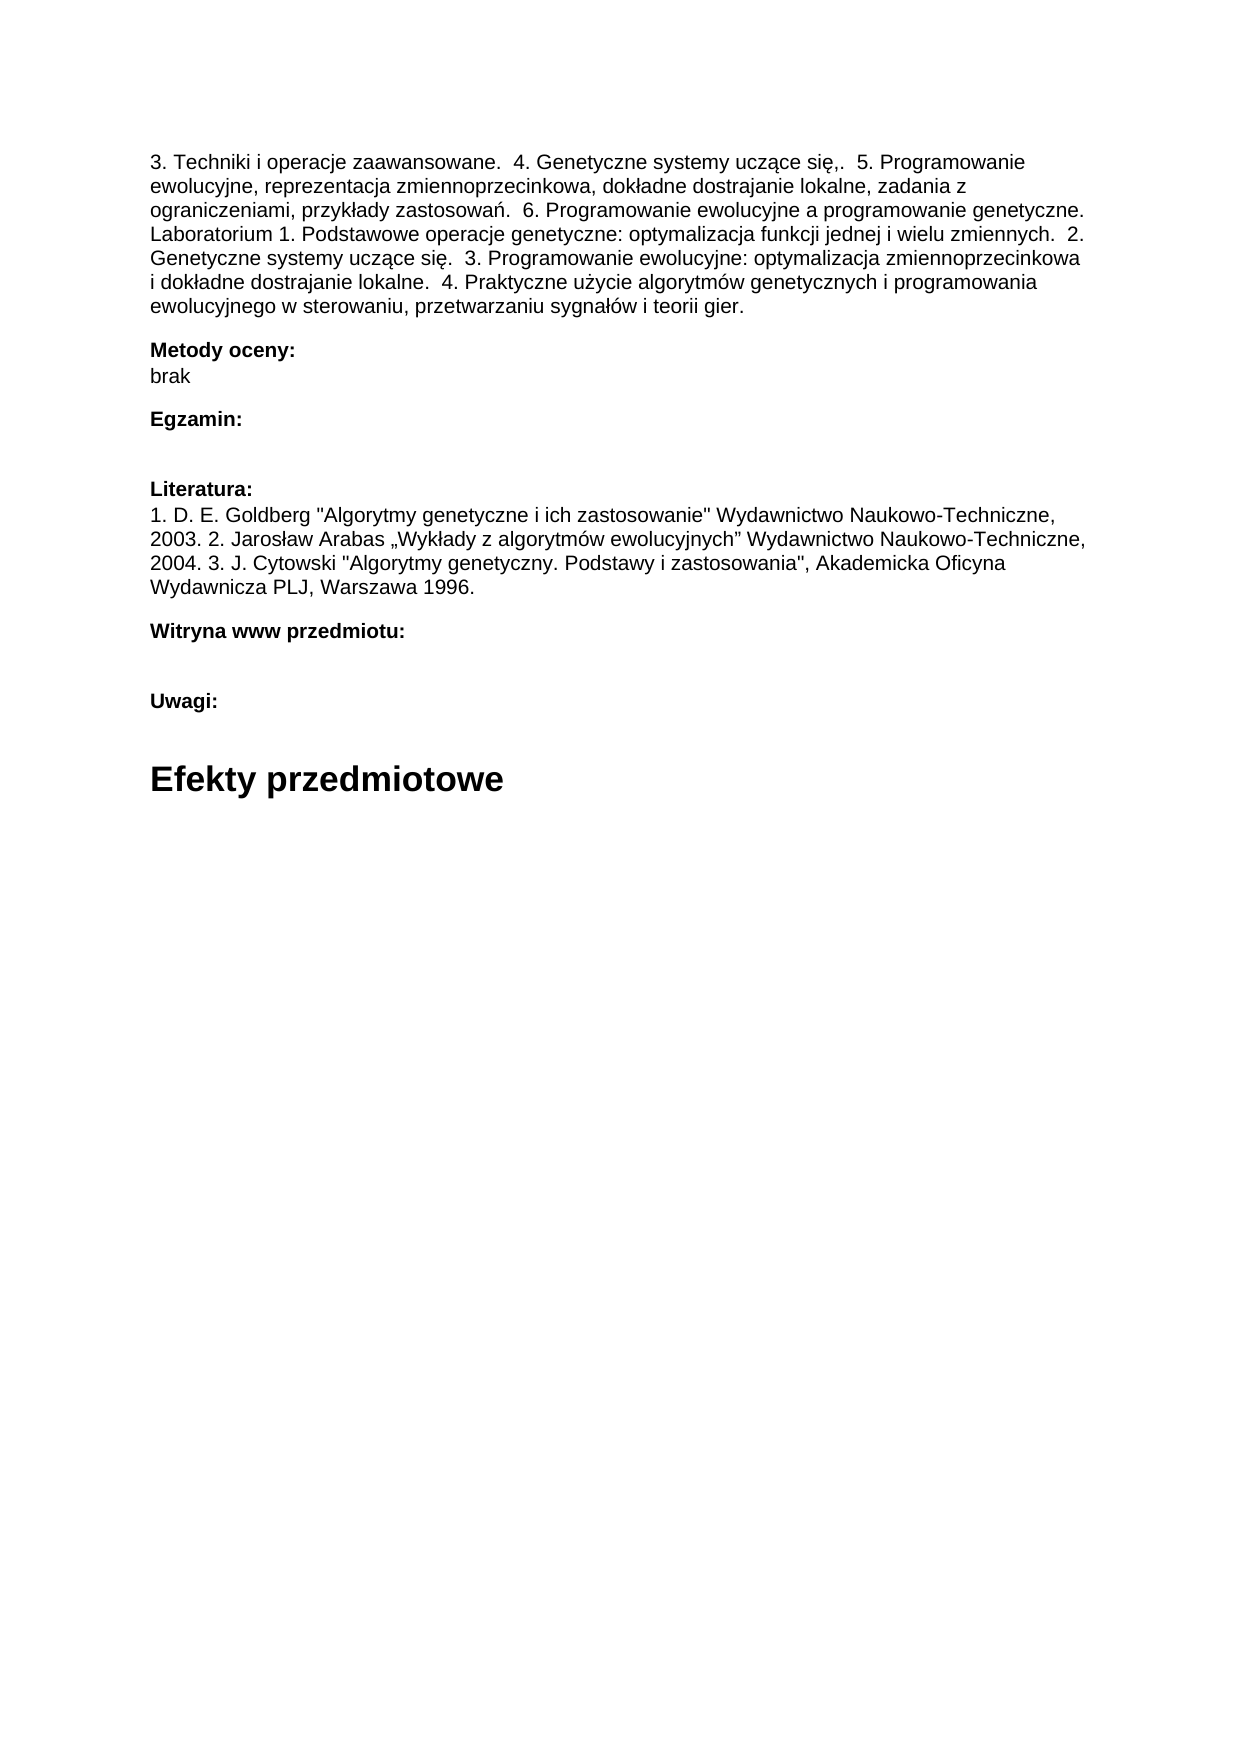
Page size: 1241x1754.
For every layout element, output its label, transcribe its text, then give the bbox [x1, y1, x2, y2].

text Witryna www przedmiotu: [150, 619, 1090, 643]
text Literatura: [150, 477, 1090, 501]
text 1. D. E. Goldberg "Algorytmy genetyczne i ich zastosowanie" Wydawnictwo Naukowo-Techniczne, 2003. 2. Jarosław Arabas „Wykłady z algorytmów ewolucyjnych” Wydawnictwo Naukowo-Techniczne, 2004. 3. J. Cytowski "Algorytmy genetyczny. Podstawy i zastosowania", Akademicka Oficyna Wydawnicza PLJ, Warszawa 1996. [150, 503, 1090, 599]
text brak [150, 363, 1090, 387]
text Metody oceny: [150, 337, 1090, 361]
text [150, 150, 1090, 318]
text Egzamin: [150, 407, 1090, 431]
subtitle Efekty przedmiotowe [150, 758, 1090, 799]
text Uwagi: [150, 688, 1090, 712]
